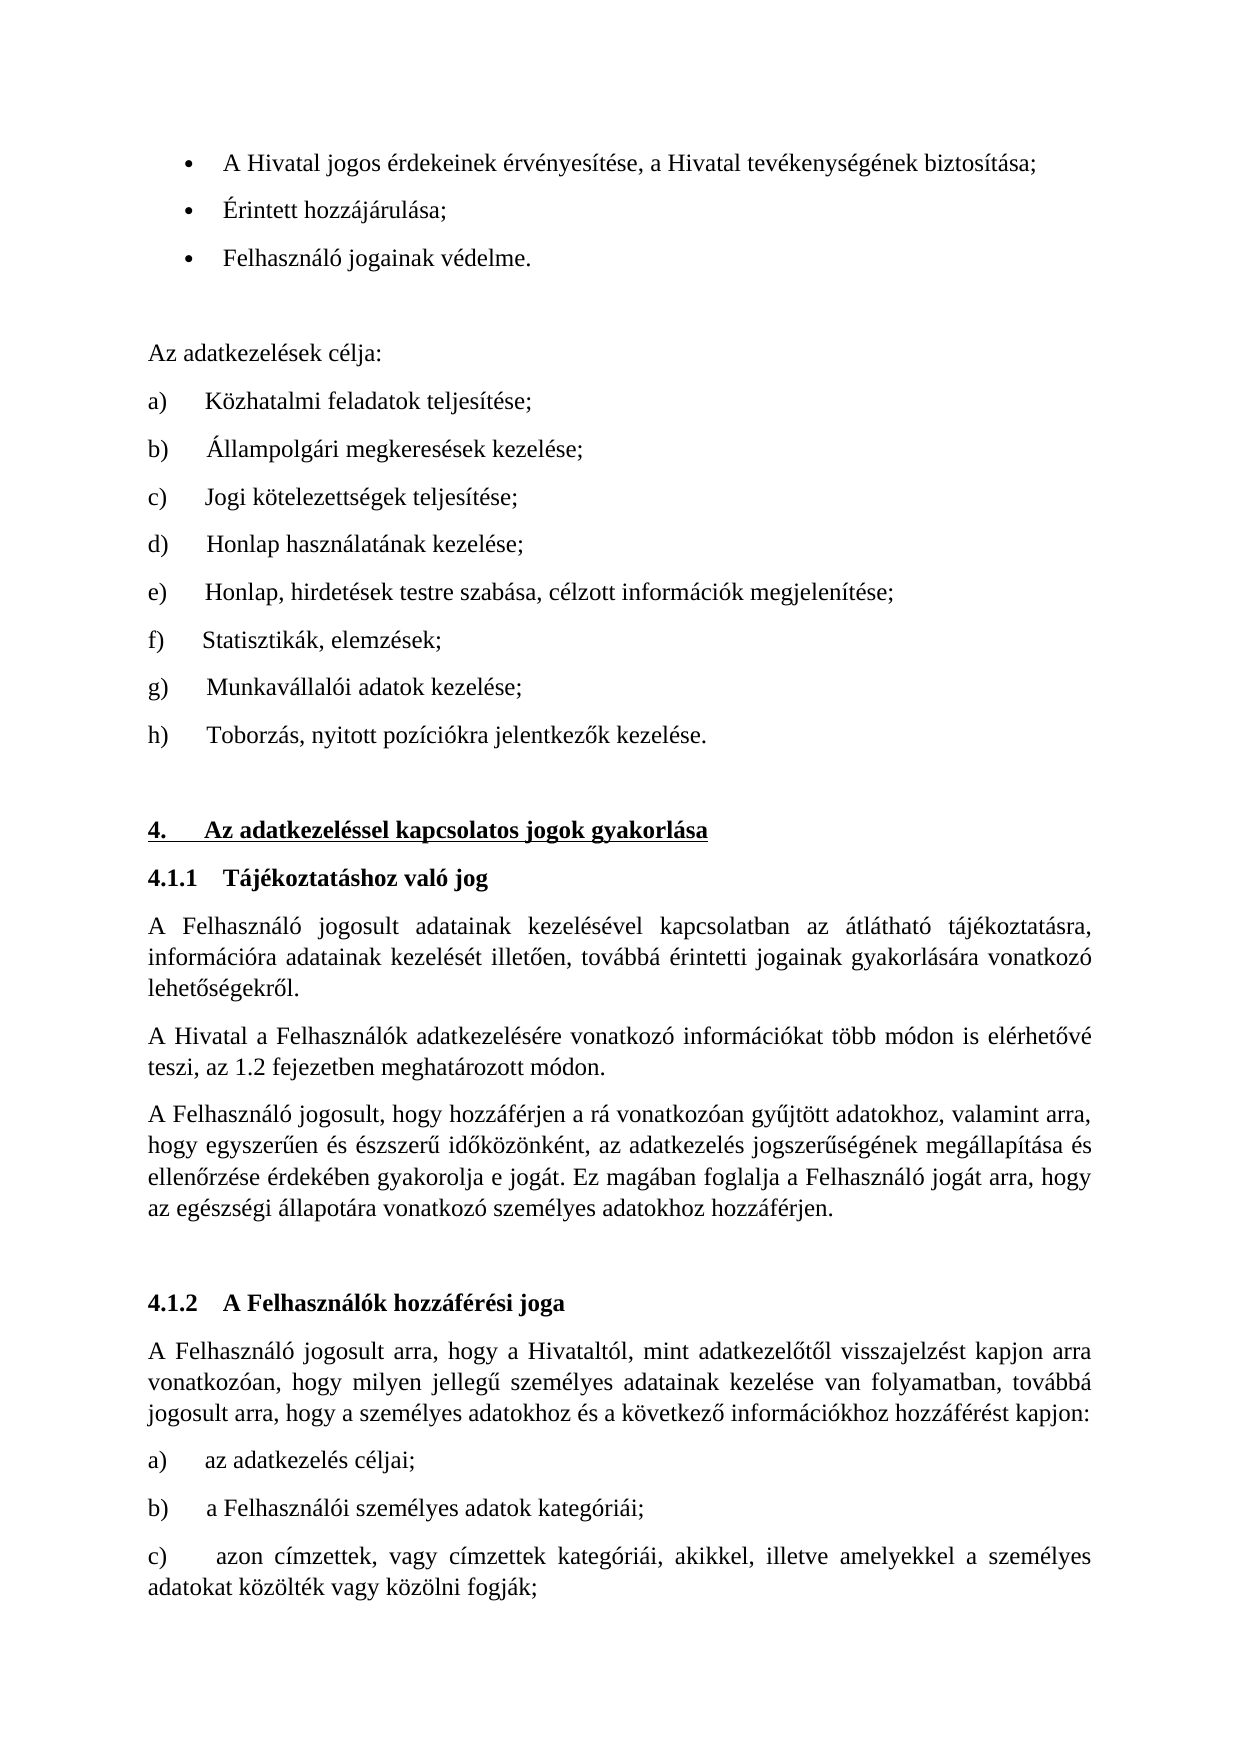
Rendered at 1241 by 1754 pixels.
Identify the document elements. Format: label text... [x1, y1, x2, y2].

text b) a Felhasználói személyes adatok kategóriái; [148, 1493, 1093, 1522]
text A Felhasználó jogosult arra, hogy a Hivataltól, mint adatkezelőtől visszajelzést kapjon arra vonatkozóan, hogy milyen jellegű személyes adatainak kezelése van folyamatban, továbbá jogosult arra, hogy a személyes adatokhoz és a következő információkhoz hozzáférést kapjon: [148, 1336, 1093, 1427]
text f) Statisztikák, elemzések; [148, 625, 1093, 653]
text A Hivatal a Felhasználók adatkezelésére vonatkozó információkat több módon is elérhetővé teszi, az 1.2 fejezetben meghatározott módon. [148, 1021, 1093, 1081]
text A Felhasználó jogosult, hogy hozzáférjen a rá vonatkozóan gyűjtött adatokhoz, valamint arra, hogy egyszerűen és észszerű időközönként, az adatkezelés jogszerűségének megállapítása és ellenőrzése érdekében gyakorolja e jogát. Ez magában foglalja a Felhasználó jogát arra, hogy az egészségi állapotára vonatkozó személyes adatokhoz hozzáférjen. [148, 1099, 1093, 1221]
text A Felhasználó jogosult adatainak kezelésével kapcsolatban az átlátható tájékoztatásra, információra adatainak kezelését illetően, továbbá érintetti jogainak gyakorlására vonatkozó lehetőségekről. [148, 911, 1093, 1002]
text 4.1.1 Tájékoztatáshoz való jog [148, 863, 1093, 892]
text h) Toborzás, nyitott pozíciókra jelentkezők kezelése. [148, 720, 1093, 749]
text 4.1.2 A Felhasználók hozzáférési joga [148, 1288, 1093, 1317]
text d) Honlap használatának kezelése; [148, 529, 1093, 558]
list Felhasználó jogainak védelme. [185, 243, 1093, 272]
list Érintett hozzájárulása; [185, 195, 1093, 224]
text a) Közhatalmi feladatok teljesítése; [148, 386, 1093, 415]
text b) Állampolgári megkeresések kezelése; [148, 434, 1093, 463]
text Az adatkezelések célja: [148, 338, 1093, 367]
text c) Jogi kötelezettségek teljesítése; [148, 482, 1093, 510]
text c) azon címzettek, vagy címzettek kategóriái, akikkel, illetve amelyekkel a személyes adatokat közölték vagy közölni fogják; [148, 1541, 1093, 1601]
text g) Munkavállalói adatok kezelése; [148, 672, 1093, 701]
text a) az adatkezelés céljai; [148, 1446, 1093, 1474]
text 4. Az adatkezeléssel kapcsolatos jogok gyakorlása [148, 816, 1093, 844]
list A Hivatal jogos érdekeinek érvényesítése, a Hivatal tevékenységének biztosítása; [185, 148, 1093, 176]
text e) Honlap, hirdetések testre szabása, célzott információk megjelenítése; [148, 577, 1093, 606]
